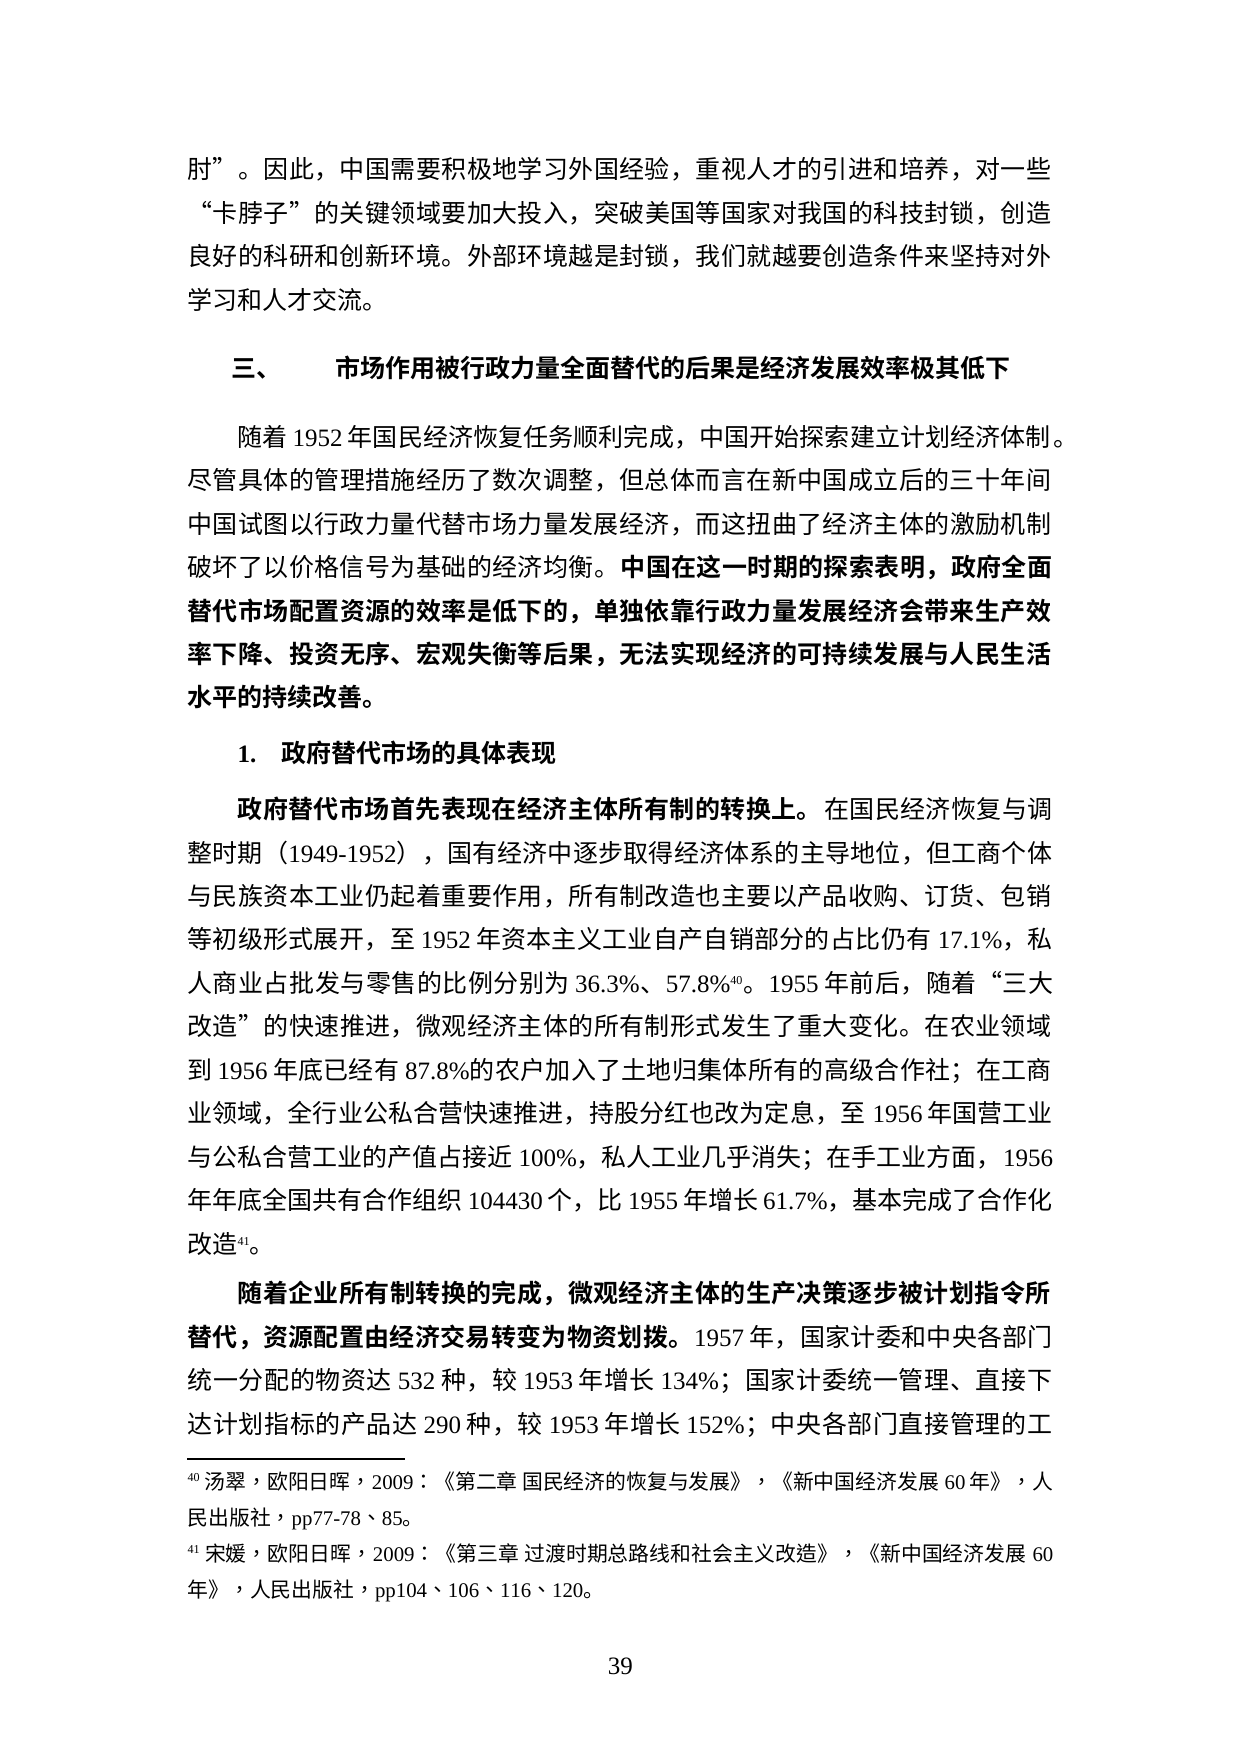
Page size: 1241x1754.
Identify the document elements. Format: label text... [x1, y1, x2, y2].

subtitle 市场作用被行政力量全面替代的后果是经济发展效率极其低下 [232, 349, 1053, 385]
text 政府替代市场首先表现在经济主体所有制的转换上。在国民经济恢复与调整时期（1949-1952），国有经济中逐步取得经济体系的主导地位，但工商个体与民族资本工业仍起着重要作用，所有制改造也主要以产品收购、订货、包销等初级形式展开，至1952年资本主义工业自产自销部分的占比仍有17.1%，私人商业占批发与零售的比例分别为36.3%、57.8%。1955年前后，随着“三大改造”的快速推进，微观经济主体的所有制形式发生了重大变化。在农业领域，到1956年底已经有87.8%的农户加入了土地归集体所有的高级合作社；在工商业领域，全行业公私合营快速推进，持股分红也改为定息，至1956年国营工业与公私合营工业的产值占接近100%，私人工业几乎消失；在手工业方面，1956年年底全国共有合作组织104430个，比1955年增长61.7%，基本完成了合作化改造。 [187, 790, 1053, 1260]
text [187, 1274, 1053, 1440]
subtitle 政府替代市场的具体表现 [237, 734, 1028, 770]
text 随着1952年国民经济恢复任务顺利完成，中国开始探索建立计划经济体制。尽管具体的管理措施经历了数次调整，但总体而言在新中国成立后的三十年间中国试图以行政力量代替市场力量发展经济，而这扭曲了经济主体的激励机制，破坏了以价格信号为基础的经济均衡。中国在这一时期的探索表明，政府全面替代市场配置资源的效率是低下的，单独依靠行政力量发展经济会带来生产效率下降、投资无序、宏观失衡等后果，无法实现经济的可持续发展与人民生活水平的持续改善。 [187, 417, 1053, 714]
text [187, 150, 1053, 317]
